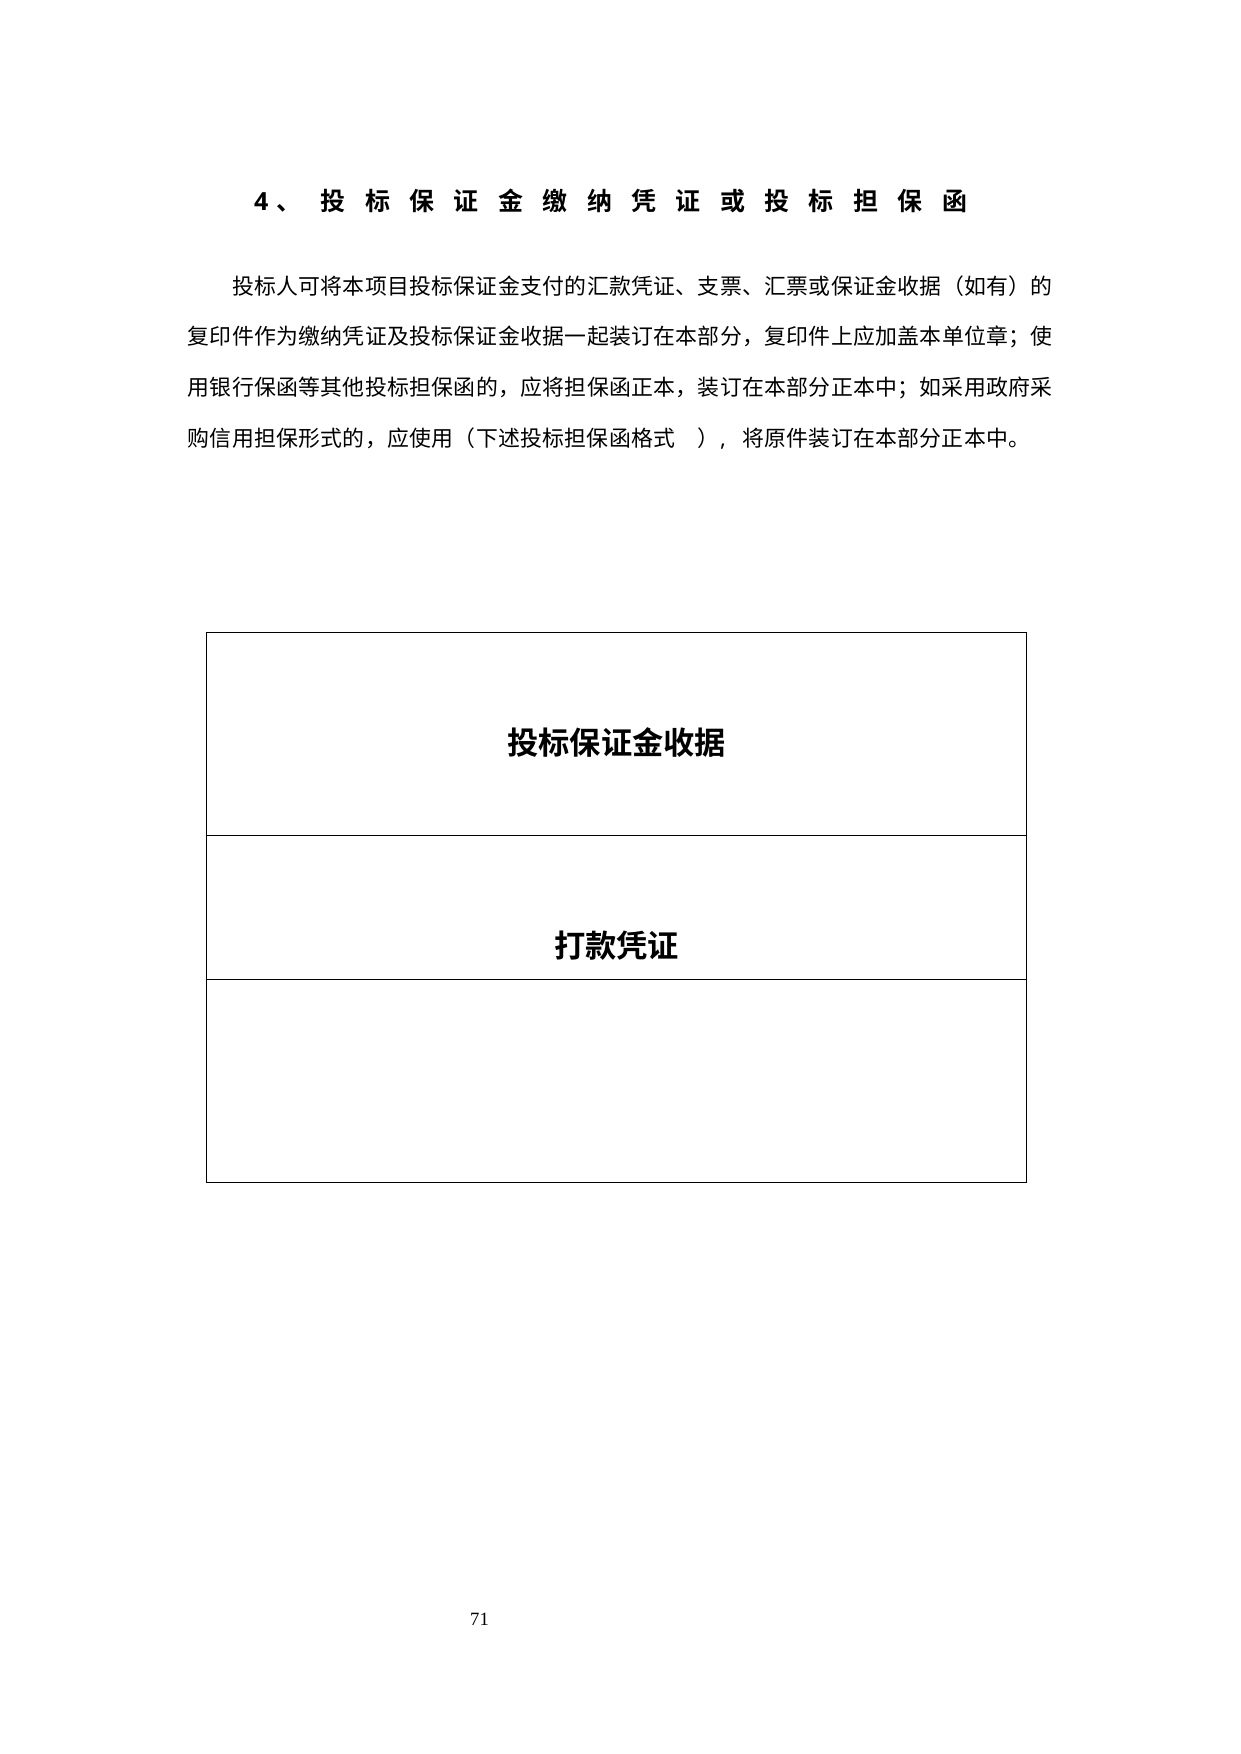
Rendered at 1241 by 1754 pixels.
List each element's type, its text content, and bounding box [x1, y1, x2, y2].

table_header 打款凭证 [207, 836, 1026, 1182]
text 投标人可将本项目投标保证金支付的汇款凭证、支票、汇票或保证金收据（如有）的复印件作为缴纳凭证及投标保证金收据一起装订在本部分，复印件上应加盖本单位章；使用银行保函等其他投标担保函的，应将担保函正本，装订在本部分正本中；如采用政府采购信用担保形式的，应使用（下述投标担保函格式 ）,将原件装订在本部分正本中。 [187, 268, 1053, 454]
subtitle 4、投标保证金缴纳凭证或投标担保函 [187, 166, 1053, 234]
table_header 投标保证金收据 [207, 633, 1026, 835]
